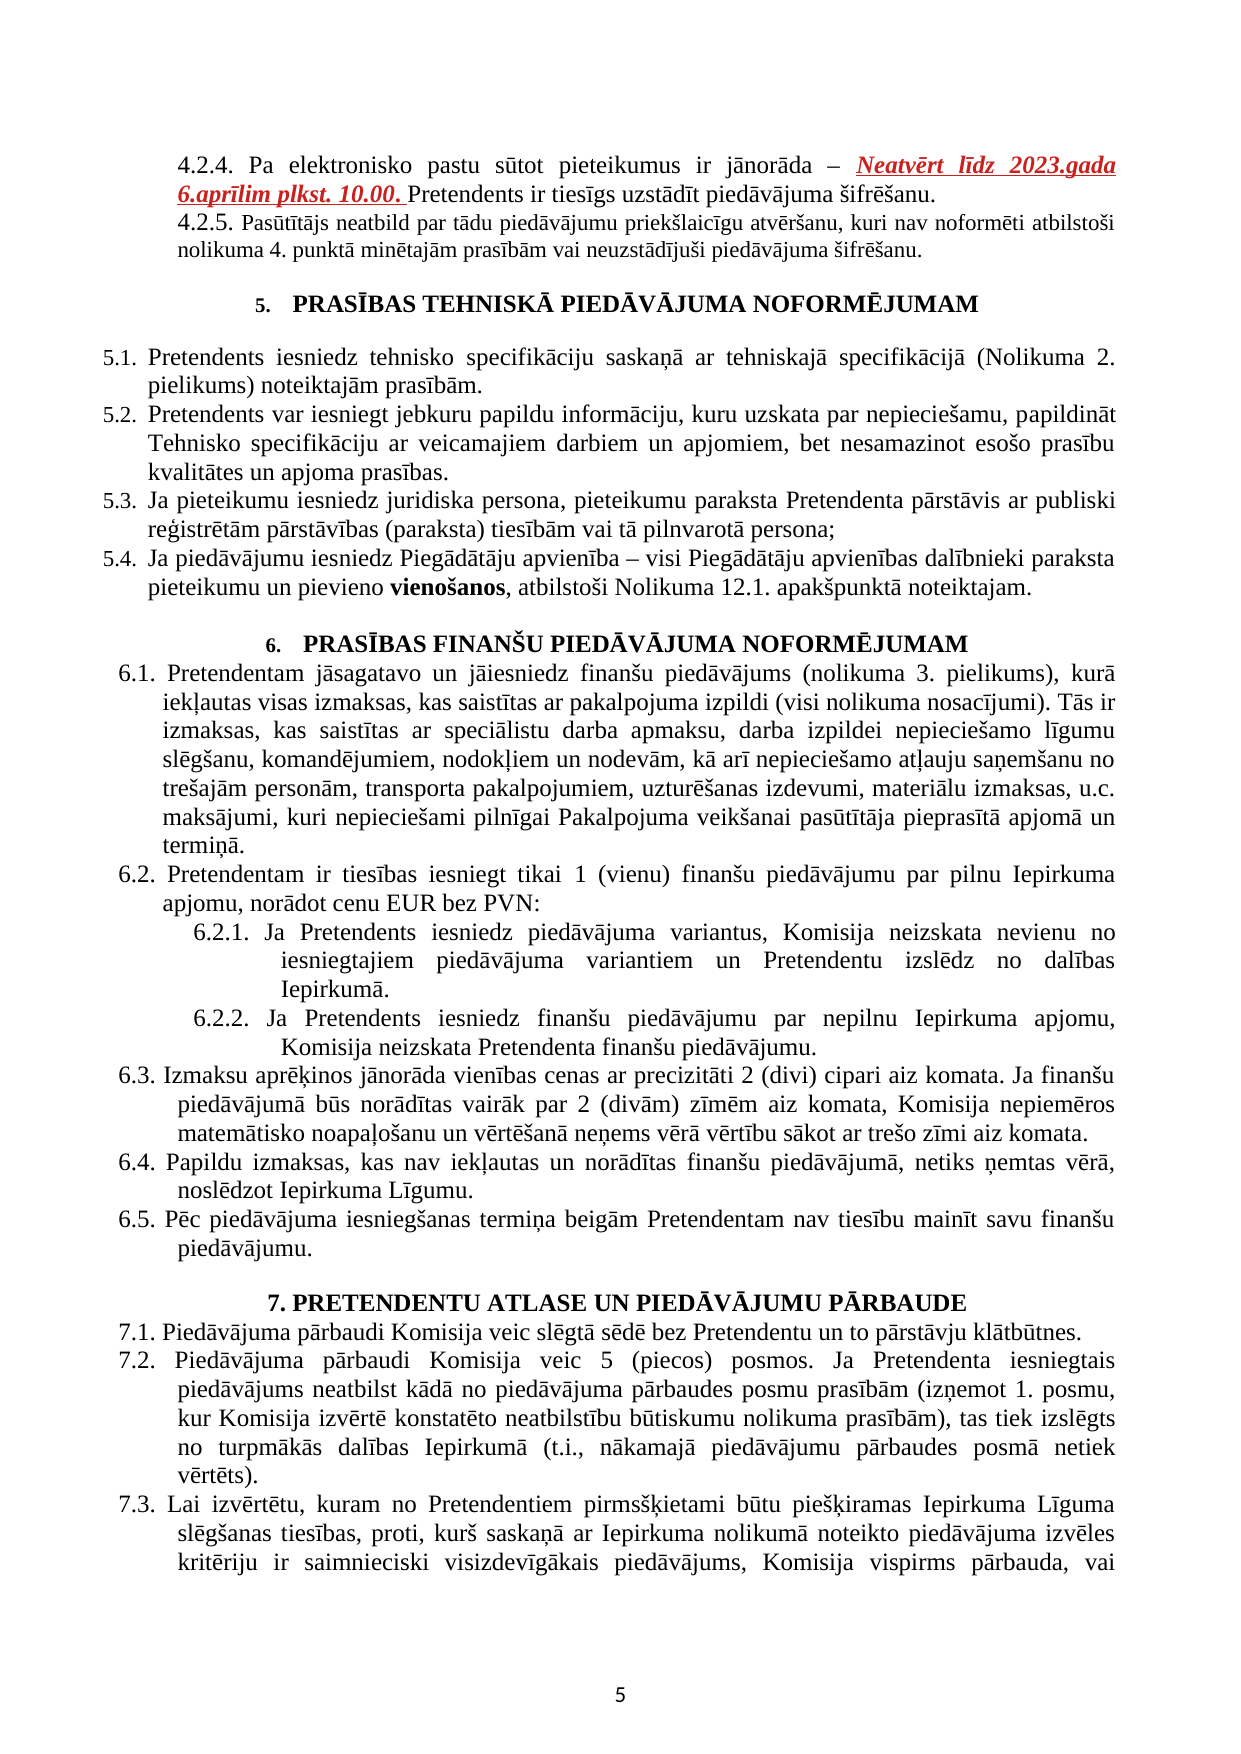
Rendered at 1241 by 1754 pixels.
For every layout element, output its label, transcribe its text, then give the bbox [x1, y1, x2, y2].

text 6.5. Pēc piedāvājuma iesniegšanas termiņa beigām Pretendentam nav tiesību mainīt savu finanšu piedāvājumu. [118, 1204, 1116, 1262]
text 6.3. Izmaksu aprēķinos jānorāda vienības cenas ar precizitāti 2 (divi) cipari aiz komata. Ja finanšu piedāvājumā būs norādītas vairāk par 2 (divām) zīmēm aiz komata, Komisija nepiemēros matemātisko noapaļošanu un vērtēšanā neņems vērā vērtību sākot ar trešo zīmi aiz komata. [118, 1061, 1116, 1147]
text 6.1. Pretendentam jāsagatavo un jāiesniedz finanšu piedāvājums (nolikuma 3. pielikums), kurā iekļautas visas izmaksas, kas saistītas ar pakalpojuma izpildi (visi nolikuma nosacījumi). Tās ir izmaksas, kas saistītas ar speciālistu darba apmaksu, darba izpildei nepieciešamo līgumu slēgšanu, komandējumiem, nodokļiem un nodevām, kā arī nepieciešamo atļauju saņemšanu no trešajām personām, transporta pakalpojumiem, uzturēšanas izdevumi, materiālu izmaksas, u.c. maksājumi, kuri nepieciešami pilnīgai Pakalpojuma veikšanai pasūtītāja pieprasītā apjomā un termiņā. [118, 658, 1116, 859]
list Pretendents var iesniegt jebkuru papildu informāciju, kuru uzskata par nepieciešamu, papildināt Tehnisko specifikāciju ar veicamajiem darbiem un apjomiem, bet nesamazinot esošo prasību kvalitātes un apjoma prasības. [103, 399, 1116, 486]
text 4.2.5. Pasūtītājs neatbild par tādu piedāvājumu priekšlaicīgu atvēršanu, kuri nav noformēti atbilstoši nolikuma 4. punktā minētajām prasībām vai neuzstādījuši piedāvājuma šifrēšanu. [177, 207, 1116, 263]
list Ja piedāvājumu iesniedz Piegādātāju apvienība – visi Piegādātāju apvienības dalībnieki paraksta pieteikumu un pievieno vienošanos, atbilstoši Nolikuma 12.1. apakšpunktā noteiktajam. [103, 543, 1116, 601]
text 6.2.2. Ja Pretendents iesniedz finanšu piedāvājumu par nepilnu Iepirkuma apjomu, Komisija neizskata Pretendenta finanšu piedāvājumu. [193, 1003, 1116, 1061]
text 6.2.1. Ja Pretendents iesniedz piedāvājuma variantus, Komisija neizskata nevienu no iesniegtajiem piedāvājuma variantiem un Pretendentu izslēdz no dalības Iepirkumā. [193, 917, 1116, 1003]
text 6.2. Pretendentam ir tiesības iesniegt tikai 1 (vienu) finanšu piedāvājumu par pilnu Iepirkuma apjomu, norādot cenu EUR bez PVN: [118, 859, 1116, 917]
list PRASĪBAS TEHNISKĀ PIEDĀVĀJUMA NOFORMĒJUMAM [118, 289, 1116, 318]
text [118, 1489, 1116, 1576]
text 7.1. Piedāvājuma pārbaudi Komisija veic slēgtā sēdē bez Pretendentu un to pārstāvju klātbūtnes. [118, 1317, 1116, 1346]
list PRASĪBAS FINANŠU PIEDĀVĀJUMA NOFORMĒJUMAM [118, 629, 1116, 658]
text 6.4. Papildu izmaksas, kas nav iekļautas un norādītas finanšu piedāvājumā, netiks ņemtas vērā, noslēdzot Iepirkuma Līgumu. [118, 1147, 1116, 1204]
list Pretendents iesniedz tehnisko specifikāciju saskaņā ar tehniskajā specifikācijā (Nolikuma 2. pielikums) noteiktajām prasībām. [103, 342, 1116, 399]
text 7.2. Piedāvājuma pārbaudi Komisija veic 5 (piecos) posmos. Ja Pretendenta iesniegtais piedāvājums neatbilst kādā no piedāvājuma pārbaudes posmu prasībām (izņemot 1. posmu, kur Komisija izvērtē konstatēto neatbilstību būtiskumu nolikuma prasībām), tas tiek izslēgts no turpmākās dalības Iepirkumā (t.i., nākamajā piedāvājumu pārbaudes posmā netiek vērtēts). [118, 1346, 1116, 1489]
list 7. PRETENDENTU ATLASE un piedāvājumu Pārbaude [118, 1288, 1116, 1317]
text 4.2.4. Pa elektronisko pastu sūtot pieteikumus ir jānorāda – Neatvērt līdz 2023.gada 6.aprīlim plkst. 10.00. Pretendents ir tiesīgs uzstādīt piedāvājuma šifrēšanu. [177, 150, 1116, 207]
list Ja pieteikumu iesniedz juridiska persona, pieteikumu paraksta Pretendenta pārstāvis ar publiski reģistrētām pārstāvības (paraksta) tiesībām vai tā pilnvarotā persona; [103, 486, 1116, 543]
